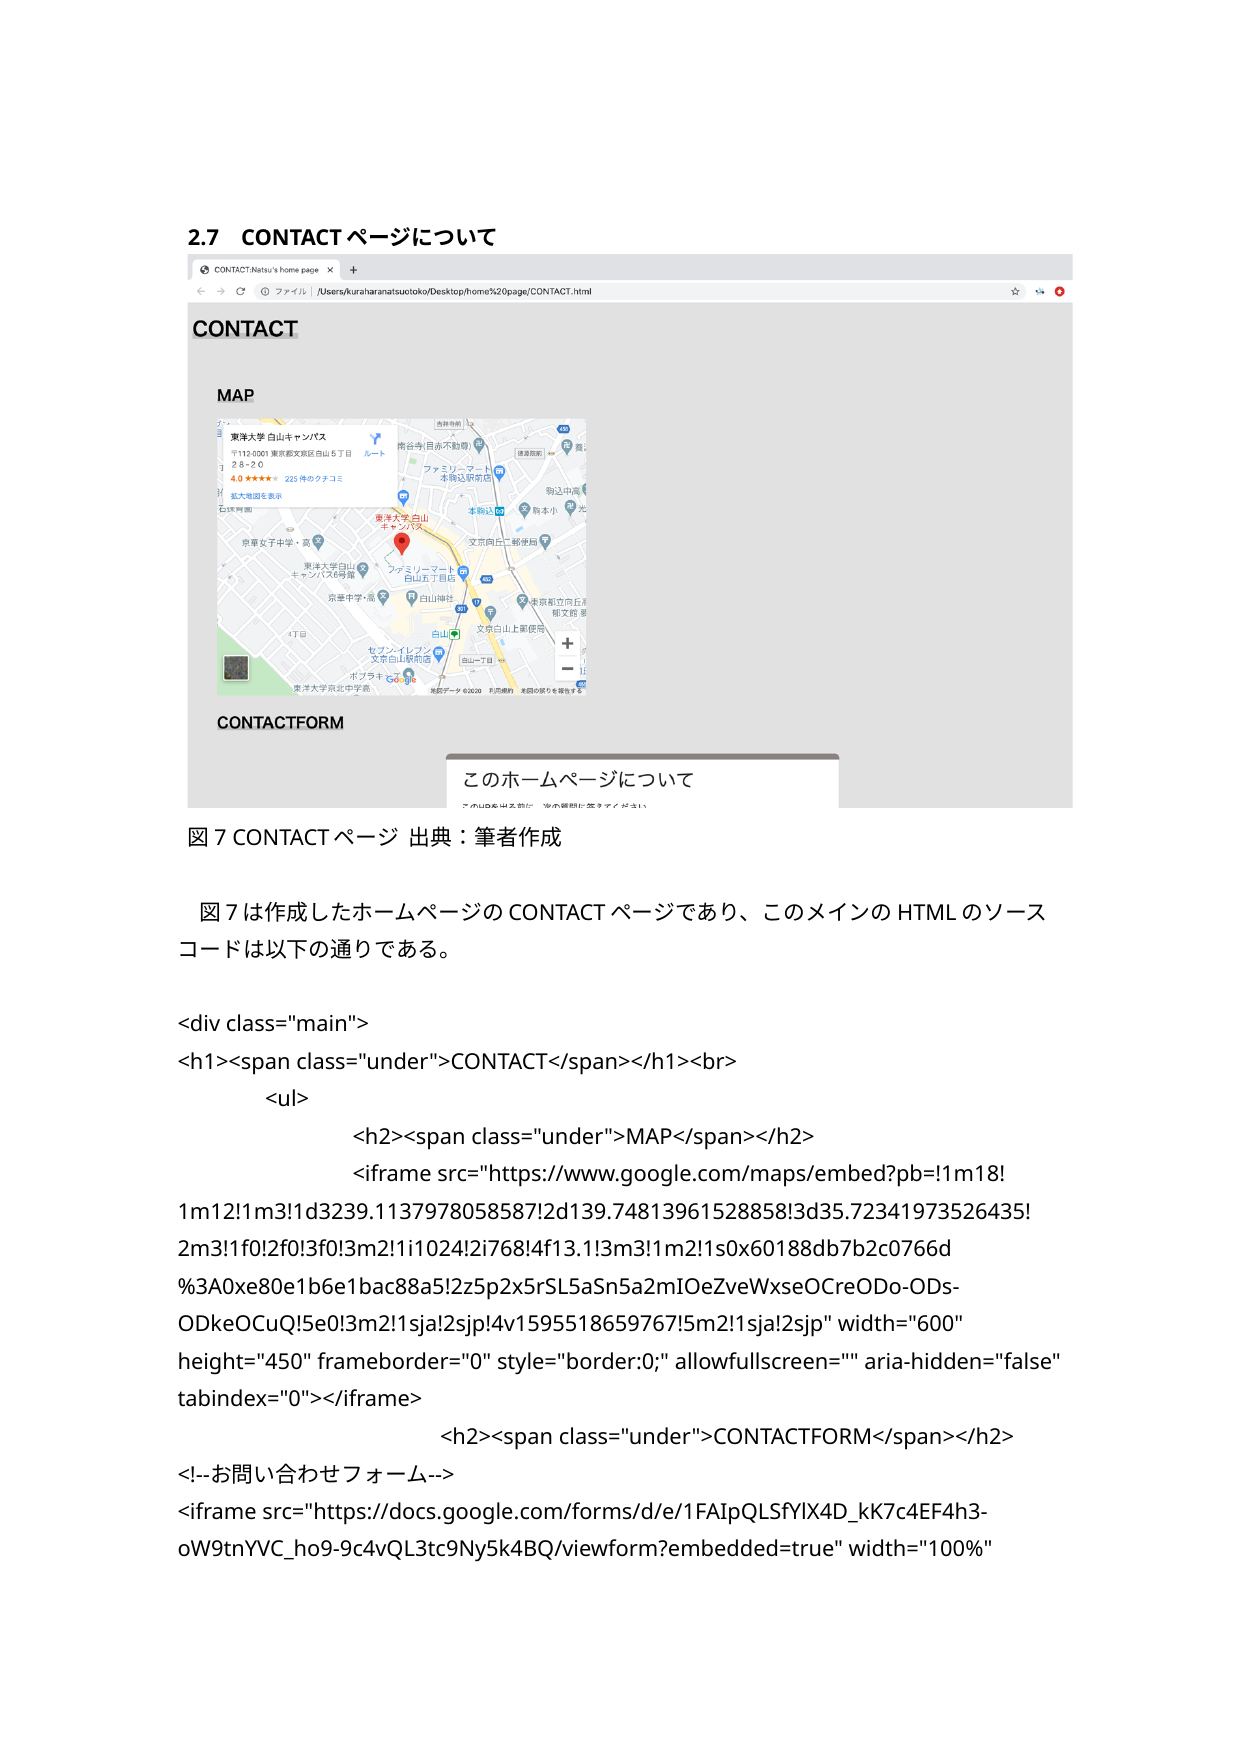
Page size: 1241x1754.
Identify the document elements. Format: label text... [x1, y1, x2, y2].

text <h1><span class="under">CONTACT</span></h1><br> [177, 1042, 1063, 1079]
text 図7は作成したホームページのCONTACTページであり、このメインのHTMLのソースコードは以下の通りである。 [177, 892, 1063, 967]
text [177, 1492, 1063, 1567]
text 2.7 CONTACTページについて 図7 CONTACTページ 出典：筆者作成 [188, 217, 1063, 254]
picture [187, 254, 1073, 808]
text <div class="main"> [177, 1004, 1063, 1042]
text 2.7 CONTACTページについて 図7 CONTACTページ 出典：筆者作成 [188, 808, 1063, 854]
text <h2><span class="under">MAP</span></h2> [177, 1117, 1063, 1154]
text <h2><span class="under">CONTACTFORM</span></h2> [177, 1417, 1063, 1454]
text <ul> [177, 1079, 1063, 1117]
text <iframe src="https://www.google.com/maps/embed?pb=!1m18!1m12!1m3!1d3239.1137978058587!2d139.74813961528858!3d35.72341973526435!2m3!1f0!2f0!3f0!3m2!1i1024!2i768!4f13.1!3m3!1m2!1s0x60188db7b2c0766d%3A0xe80e1b6e1bac88a5!2z5p2x5rSL5aSn5a2mIOeZveWxseOCreODo-ODs-ODkeOCuQ!5e0!3m2!1sja!2sjp!4v1595518659767!5m2!1sja!2sjp" width="600" height="450" frameborder="0" style="border:0;" allowfullscreen="" aria-hidden="false" tabindex="0"></iframe> [177, 1154, 1063, 1417]
text <!--お問い合わせフォーム--> [177, 1454, 1063, 1492]
